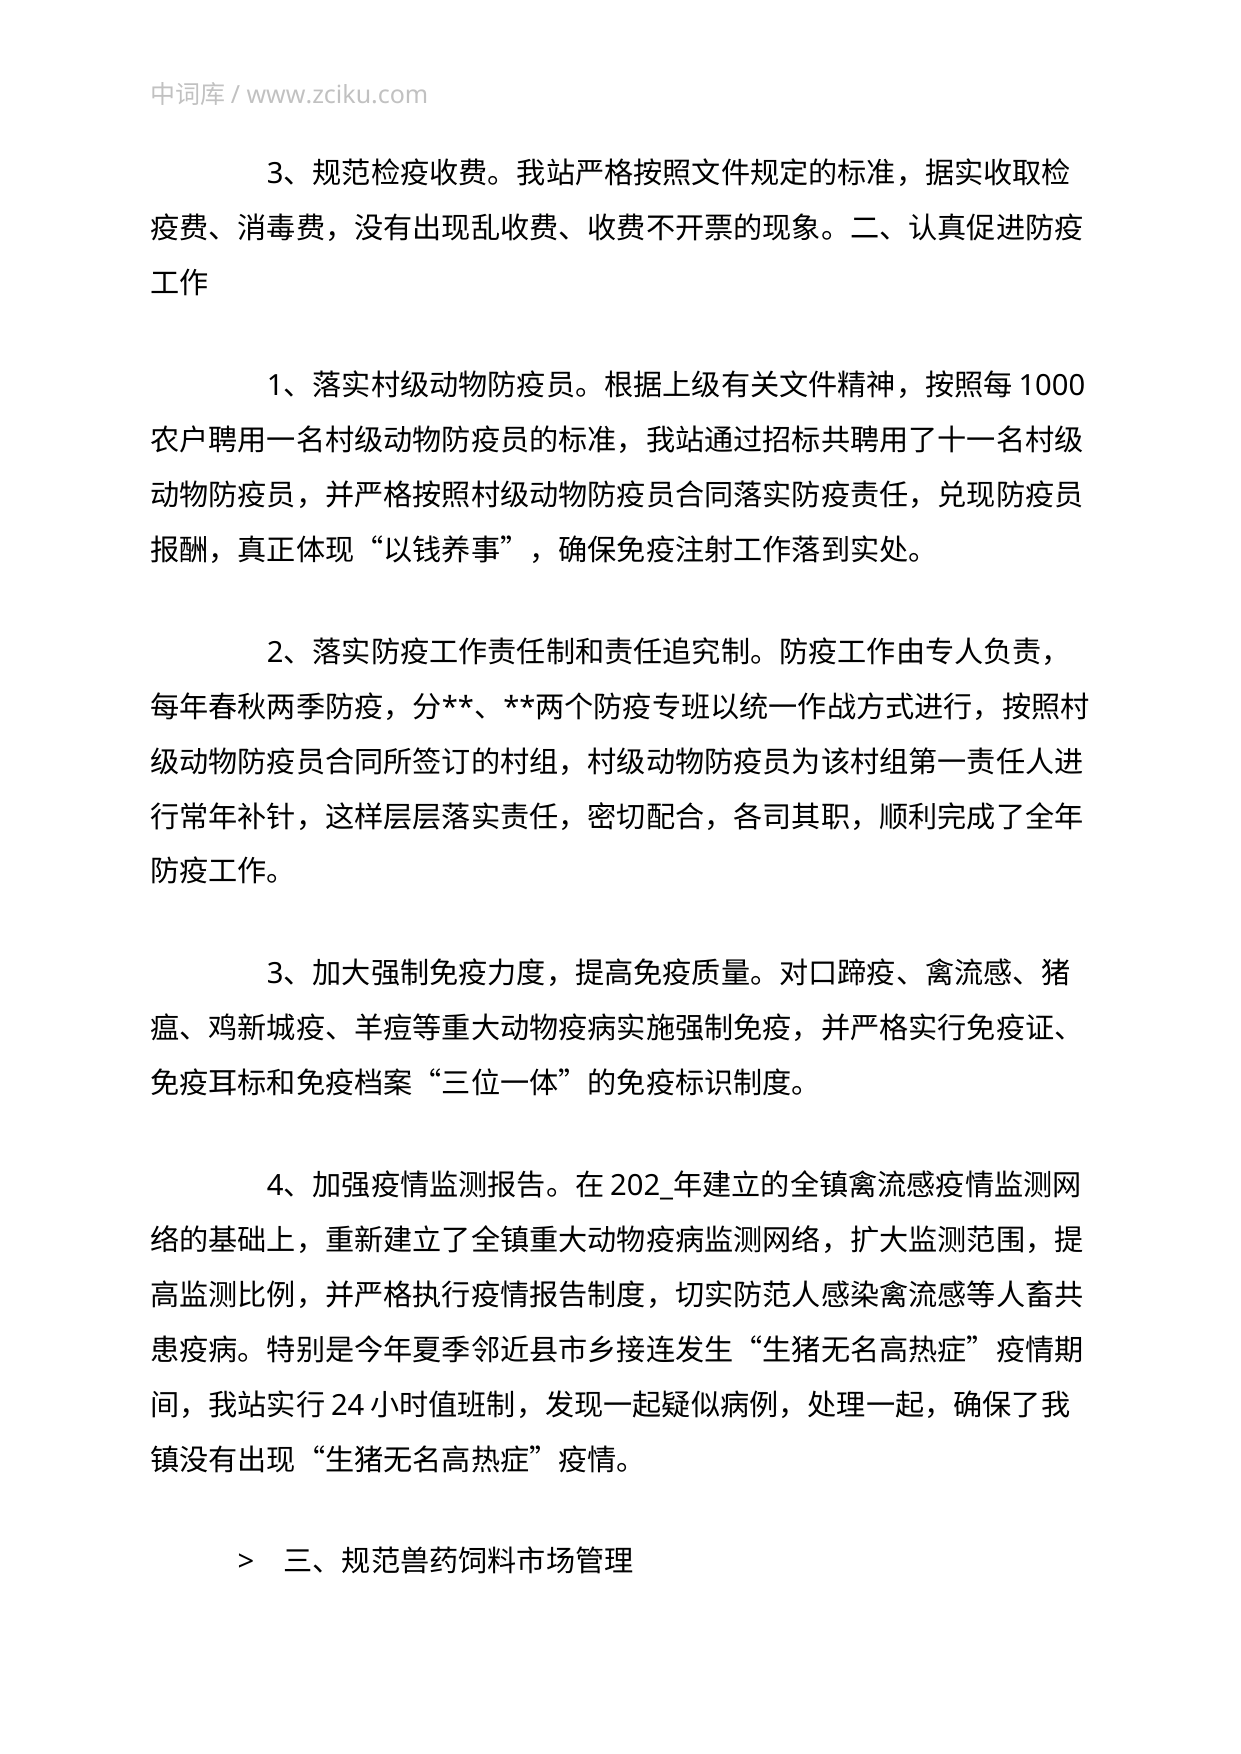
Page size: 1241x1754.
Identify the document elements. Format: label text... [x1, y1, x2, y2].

text 1、落实村级动物防疫员。根据上级有关文件精神，按照每1000农户聘用一名村级动物防疫员的标准，我站通过招标共聘用了十一名村级动物防疫员，并严格按照村级动物防疫员合同落实防疫责任，兑现防疫员报酬，真正体现“以钱养事”，确保免疫注射工作落到实处。 [150, 362, 1090, 569]
text 4、加强疫情监测报告。在202_年建立的全镇禽流感疫情监测网络的基础上，重新建立了全镇重大动物疫病监测网络，扩大监测范围，提高监测比例，并严格执行疫情报告制度，切实防范人感染禽流感等人畜共患疫病。特别是今年夏季邻近县市乡接连发生“生猪无名高热症”疫情期间，我站实行24小时值班制，发现一起疑似病例，处理一起，确保了我镇没有出现“生猪无名高热症”疫情。 [150, 1161, 1090, 1478]
text 3、规范检疫收费。我站严格按照文件规定的标准，据实收取检疫费、消毒费，没有出现乱收费、收费不开票的现象。二、认真促进防疫工作 [150, 150, 1090, 302]
text > 三、规范兽药饲料市场管理 [150, 1538, 1090, 1580]
text 3、加大强制免疫力度，提高免疫质量。对口蹄疫、禽流感、猪瘟、鸡新城疫、羊痘等重大动物疫病实施强制免疫，并严格实行免疫证、免疫耳标和免疫档案“三位一体”的免疫标识制度。 [150, 950, 1090, 1102]
text 2、落实防疫工作责任制和责任追究制。防疫工作由专人负责，每年春秋两季防疫，分**、**两个防疫专班以统一作战方式进行，按照村级动物防疫员合同所签订的村组，村级动物防疫员为该村组第一责任人进行常年补针，这样层层落实责任，密切配合，各司其职，顺利完成了全年防疫工作。 [150, 628, 1090, 890]
